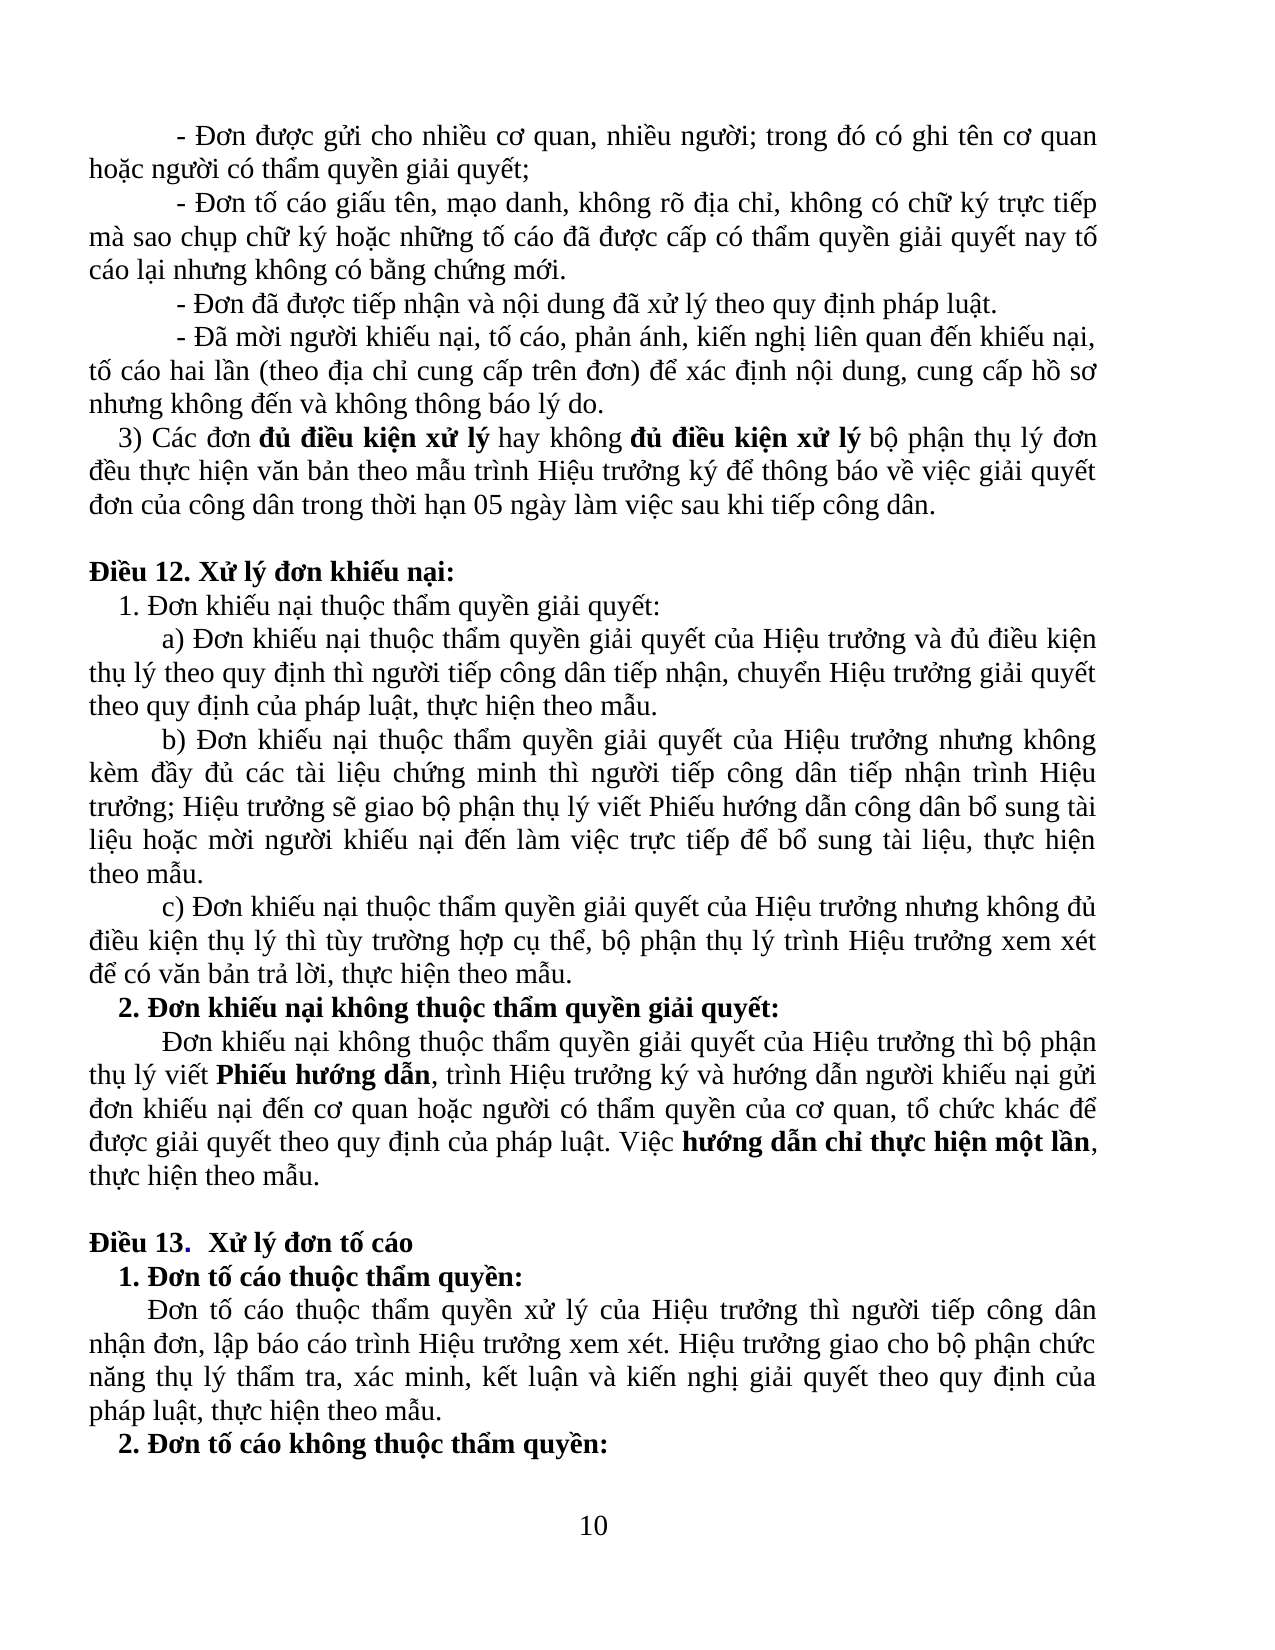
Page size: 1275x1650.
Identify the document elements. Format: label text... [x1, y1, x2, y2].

text - Đã mời người khiếu nại, tố cáo, phản ánh, kiến nghị liên quan đến khiếu nại, tố cáo hai lần (theo địa chỉ cung cấp trên đơn) để xác định nội dung, cung cấp hồ sơ nhưng không đến và không thông báo lý do. [89, 319, 1098, 420]
text - Đơn đã được tiếp nhận và nội dung đã xử lý theo quy định pháp luật. [89, 286, 1098, 319]
text c) Đơn khiếu nại thuộc thẩm quyền giải quyết của Hiệu trưởng nhưng không đủ điều kiện thụ lý thì tùy trường hợp cụ thể, bộ phận thụ lý trình Hiệu trưởng xem xét để có văn bản trả lời, thực hiện theo mẫu. [89, 889, 1098, 990]
text a) Đơn khiếu nại thuộc thẩm quyền giải quyết của Hiệu trưởng và đủ điều kiện thụ lý theo quy định thì người tiếp công dân tiếp nhận, chuyển Hiệu trưởng giải quyết theo quy định của pháp luật, thực hiện theo mẫu. [89, 621, 1098, 722]
text 2. Đơn khiếu nại không thuộc thẩm quyền giải quyết: [89, 990, 1098, 1024]
text Đơn khiếu nại không thuộc thẩm quyền giải quyết của Hiệu trưởng thì bộ phận thụ lý viết Phiếu hướng dẫn, trình Hiệu trưởng ký và hướng dẫn người khiếu nại gửi đơn khiếu nại đến cơ quan hoặc người có thẩm quyền của cơ quan, tổ chức khác để được giải quyết theo quy định của pháp luật. Việc hướng dẫn chỉ thực hiện một lần, thực hiện theo mẫu. [89, 1024, 1098, 1191]
text - Đơn được gửi cho nhiều cơ quan, nhiều người; trong đó có ghi tên cơ quan hoặc người có thẩm quyền giải quyết; [89, 118, 1098, 185]
text b) Đơn khiếu nại thuộc thẩm quyền giải quyết của Hiệu trưởng nhưng không kèm đầy đủ các tài liệu chứng minh thì người tiếp công dân tiếp nhận trình Hiệu trưởng; Hiệu trưởng sẽ giao bộ phận thụ lý viết Phiếu hướng dẫn công dân bổ sung tài liệu hoặc mời người khiếu nại đến làm việc trực tiếp để bổ sung tài liệu, thực hiện theo mẫu. [89, 722, 1098, 889]
text Điều 13. Xử lý đơn tố cáo [89, 1225, 1098, 1259]
text 1. Đơn tố cáo thuộc thẩm quyền: [89, 1259, 1098, 1292]
text 3) Các đơn đủ điều kiện xử lý hay không đủ điều kiện xử lý bộ phận thụ lý đơn đều thực hiện văn bản theo mẫu trình Hiệu trưởng ký để thông báo về việc giải quyết đơn của công dân trong thời hạn 05 ngày làm việc sau khi tiếp công dân. [89, 420, 1098, 521]
text 1. Đơn khiếu nại thuộc thẩm quyền giải quyết: [89, 588, 1098, 621]
text Đơn tố cáo thuộc thẩm quyền xử lý của Hiệu trưởng thì người tiếp công dân nhận đơn, lập báo cáo trình Hiệu trưởng xem xét. Hiệu trưởng giao cho bộ phận chức năng thụ lý thẩm tra, xác minh, kết luận và kiến nghị giải quyết theo quy định của pháp luật, thực hiện theo mẫu. [89, 1292, 1098, 1426]
text - Đơn tố cáo giấu tên, mạo danh, không rõ địa chỉ, không có chữ ký trực tiếp mà sao chụp chữ ký hoặc những tố cáo đã được cấp có thẩm quyền giải quyết nay tố cáo lại nhưng không có bằng chứng mới. [89, 185, 1098, 286]
text Điều 12. Xử lý đơn khiếu nại: [89, 554, 1098, 588]
text 2. Đơn tố cáo không thuộc thẩm quyền: [89, 1426, 1098, 1460]
